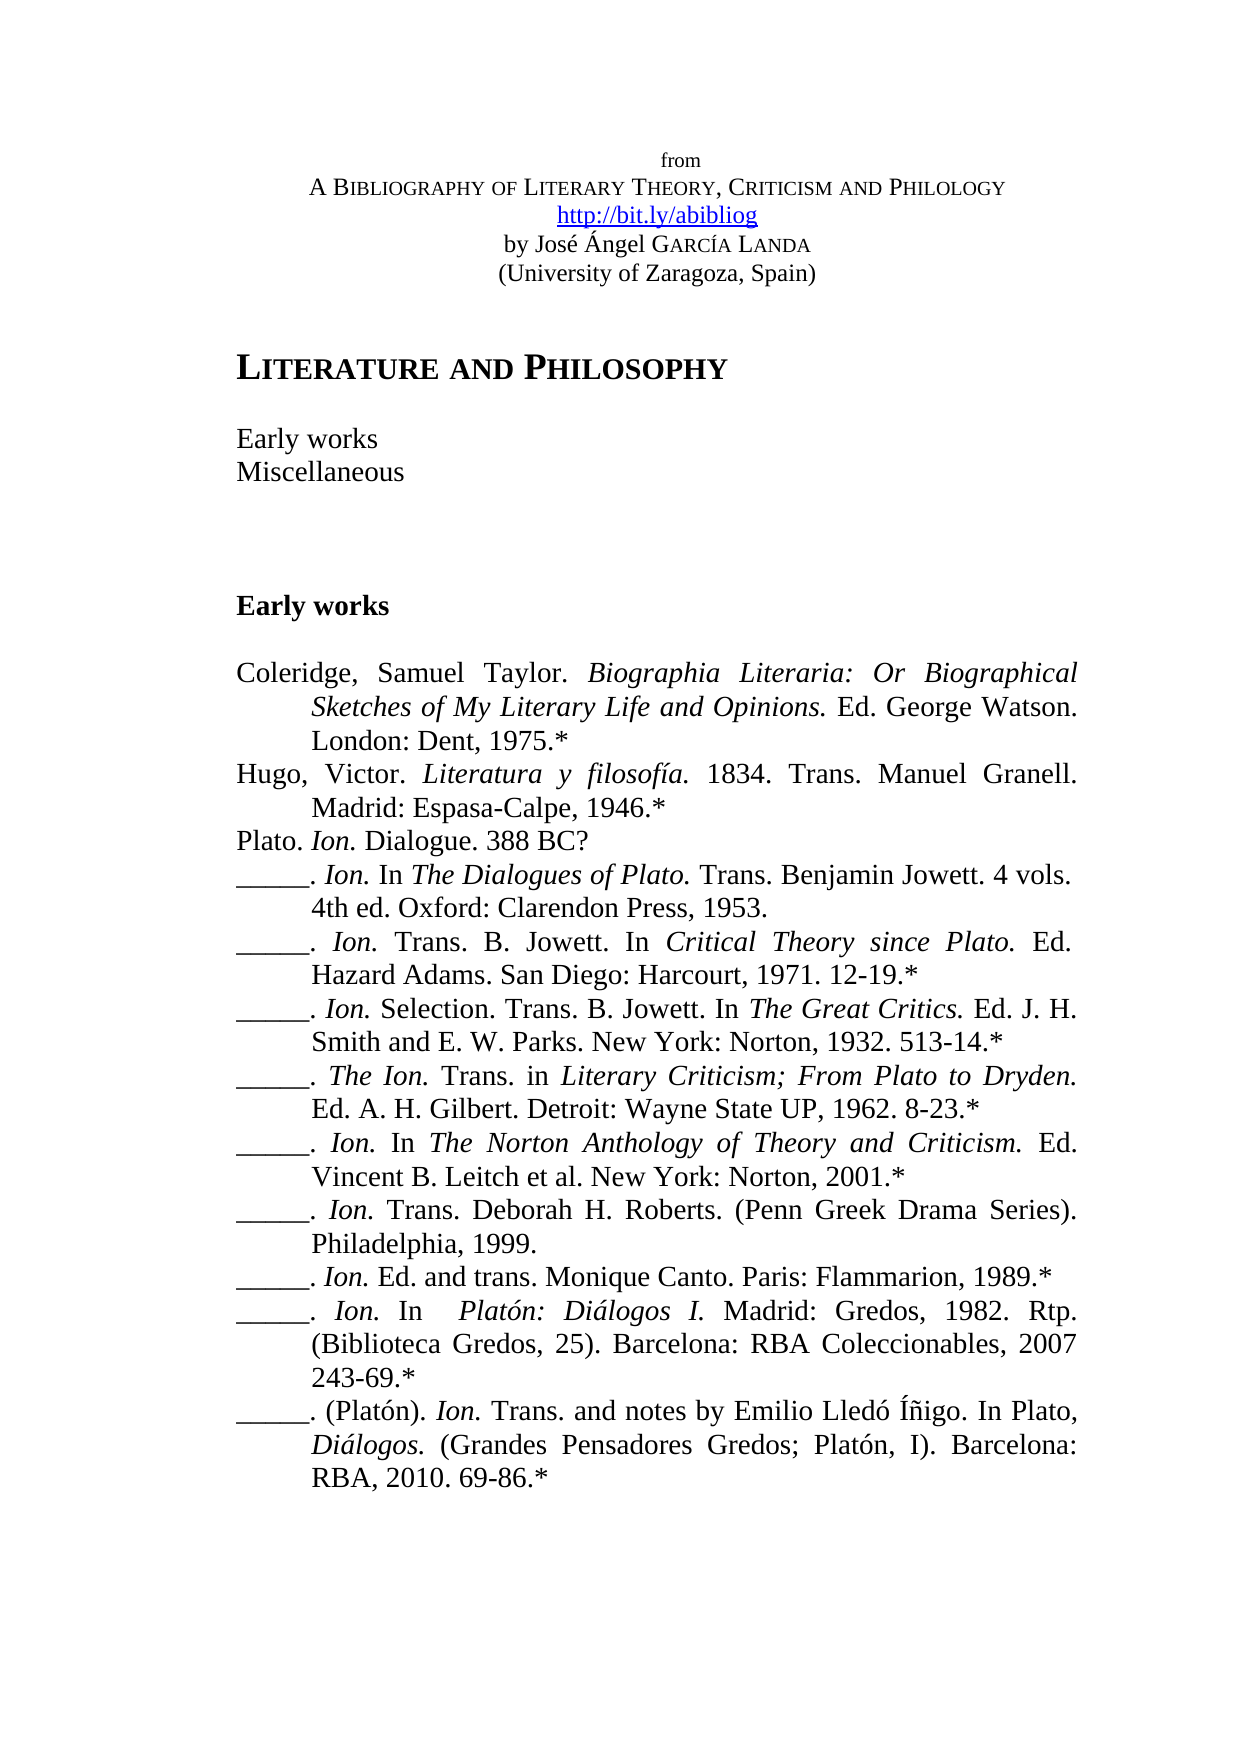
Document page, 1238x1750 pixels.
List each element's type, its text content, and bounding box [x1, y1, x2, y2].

text _____. Ion. In The Dialogues of Plato. Trans. Benjamin Jowett. 4 vols. 4th ed. Oxford: Clarendon Press, 1953. [236, 857, 1072, 924]
text Hugo, Victor. Literatura y filosofía. 1834. Trans. Manuel Granell. Madrid: Espasa-Calpe, 1946.* [236, 756, 1078, 823]
text _____. Ion. Ed. and trans. Monique Canto. Paris: Flammarion, 1989.* [236, 1259, 1078, 1293]
text Literature and Philosophy [236, 344, 1078, 387]
text Early works [236, 588, 1078, 622]
text _____. Ion. In Platón: Diálogos I. Madrid: Gredos, 1982. Rtp. (Biblioteca Gredos, 25). Barcelona: RBA Coleccionables, 2007 243-69.* [236, 1293, 1078, 1393]
text A Bibliography of Literary Theory, Criticism and Philology [236, 172, 1078, 200]
text _____. The Ion. Trans. in Literary Criticism; From Plato to Dryden. Ed. A. H. Gilbert. Detroit: Wayne State UP, 1962. 8-23.* [236, 1058, 1078, 1125]
text _____. Ion. Trans. Deborah H. Roberts. (Penn Greek Drama Series). Philadelphia, 1999. [236, 1192, 1078, 1259]
text http://bit.ly/abibliog [236, 200, 1078, 229]
text _____. Ion. Selection. Trans. B. Jowett. In The Great Critics. Ed. J. H. Smith and E. W. Parks. New York: Norton, 1932. 513-14.* [236, 991, 1078, 1058]
text by José Ángel García Landa [236, 229, 1078, 258]
text Coleridge, Samuel Taylor. Biographia Literaria: Or Biographical Sketches of My Literary Life and Opinions. Ed. George Watson. London: Dent, 1975.* [236, 656, 1078, 756]
text _____. Ion. In The Norton Anthology of Theory and Criticism. Ed. Vincent B. Leitch et al. New York: Norton, 2001.* [236, 1125, 1078, 1192]
text Miscellaneous [236, 454, 1078, 488]
text _____. Ion. Trans. B. Jowett. In Critical Theory since Plato. Ed. Hazard Adams. San Diego: Harcourt, 1971. 12-19.* [236, 924, 1072, 991]
text _____. (Platón). Ion. Trans. and notes by Emilio Lledó Íñigo. In Plato, Diálogos. (Grandes Pensadores Gredos; Platón, I). Barcelona: RBA, 2010. 69-86.* [236, 1393, 1078, 1494]
text Plato. Ion. Dialogue. 388 BC? [236, 823, 1078, 857]
text from [236, 148, 1078, 172]
text (University of Zaragoza, Spain) [236, 258, 1078, 287]
text Early works [236, 421, 1078, 454]
